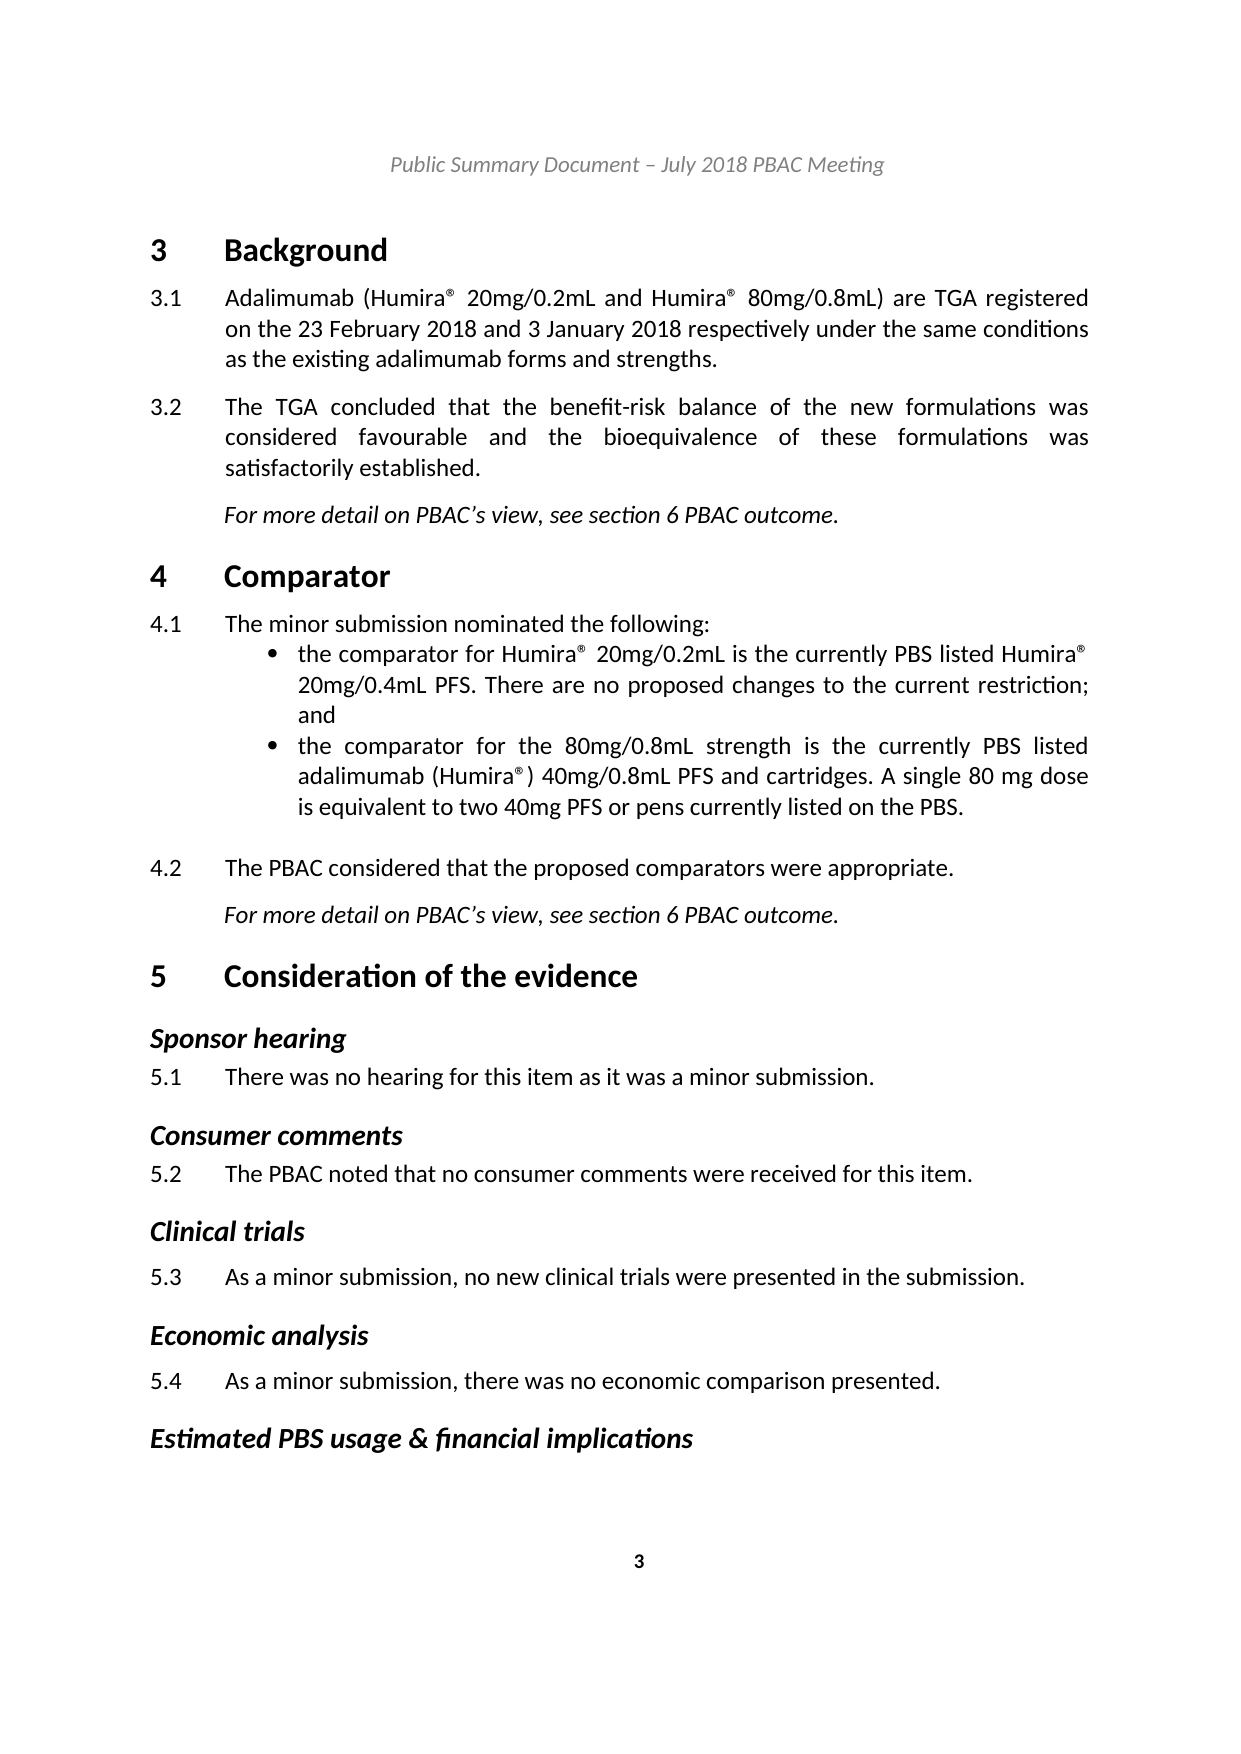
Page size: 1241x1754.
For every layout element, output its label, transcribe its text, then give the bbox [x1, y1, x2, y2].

list As a minor submission, there was no economic comparison presented. [150, 1365, 1090, 1396]
list The TGA concluded that the benefit-risk balance of the new formulations was considered favourable and the bioequivalence of these formulations was satisfactorily established. [150, 391, 1090, 482]
list The PBAC noted that no consumer comments were received for this item. [150, 1158, 1090, 1188]
subtitle Consideration of the evidence [150, 955, 1090, 995]
list the comparator for the 80mg/0.8mL strength is the currently PBS listed adalimumab (Humira®) 40mg/0.8mL PFS and cartridges. A single 80 mg dose is equivalent to two 40mg PFS or pens currently listed on the PBS. [268, 730, 1090, 821]
text For more detail on PBAC’s view, see section 6 PBAC outcome. [224, 899, 1090, 930]
list The minor submission nominated the following: [150, 608, 1090, 638]
subtitle Comparator [150, 554, 1090, 595]
subtitle Background [150, 229, 1090, 270]
list The PBAC considered that the proposed comparators were appropriate. [150, 852, 1090, 882]
text Sponsor hearing [150, 1020, 1090, 1056]
list As a minor submission, no new clinical trials were presented in the submission. [150, 1261, 1090, 1292]
list There was no hearing for this item as it was a minor submission. [150, 1061, 1090, 1092]
subtitle Economic analysis [150, 1317, 1090, 1353]
subtitle Estimated PBS usage & financial implications [150, 1421, 1090, 1456]
text Consumer comments [150, 1117, 1090, 1152]
text For more detail on PBAC’s view, see section 6 PBAC outcome. [224, 499, 1090, 529]
list the comparator for Humira® 20mg/0.2mL is the currently PBS listed Humira® 20mg/0.4mL PFS. There are no proposed changes to the current restriction; and [268, 638, 1090, 730]
list Adalimumab (Humira® 20mg/0.2mL and Humira® 80mg/0.8mL) are TGA registered on the 23 February 2018 and 3 January 2018 respectively under the same conditions as the existing adalimumab forms and strengths. [150, 283, 1090, 374]
subtitle Clinical trials [150, 1213, 1090, 1249]
